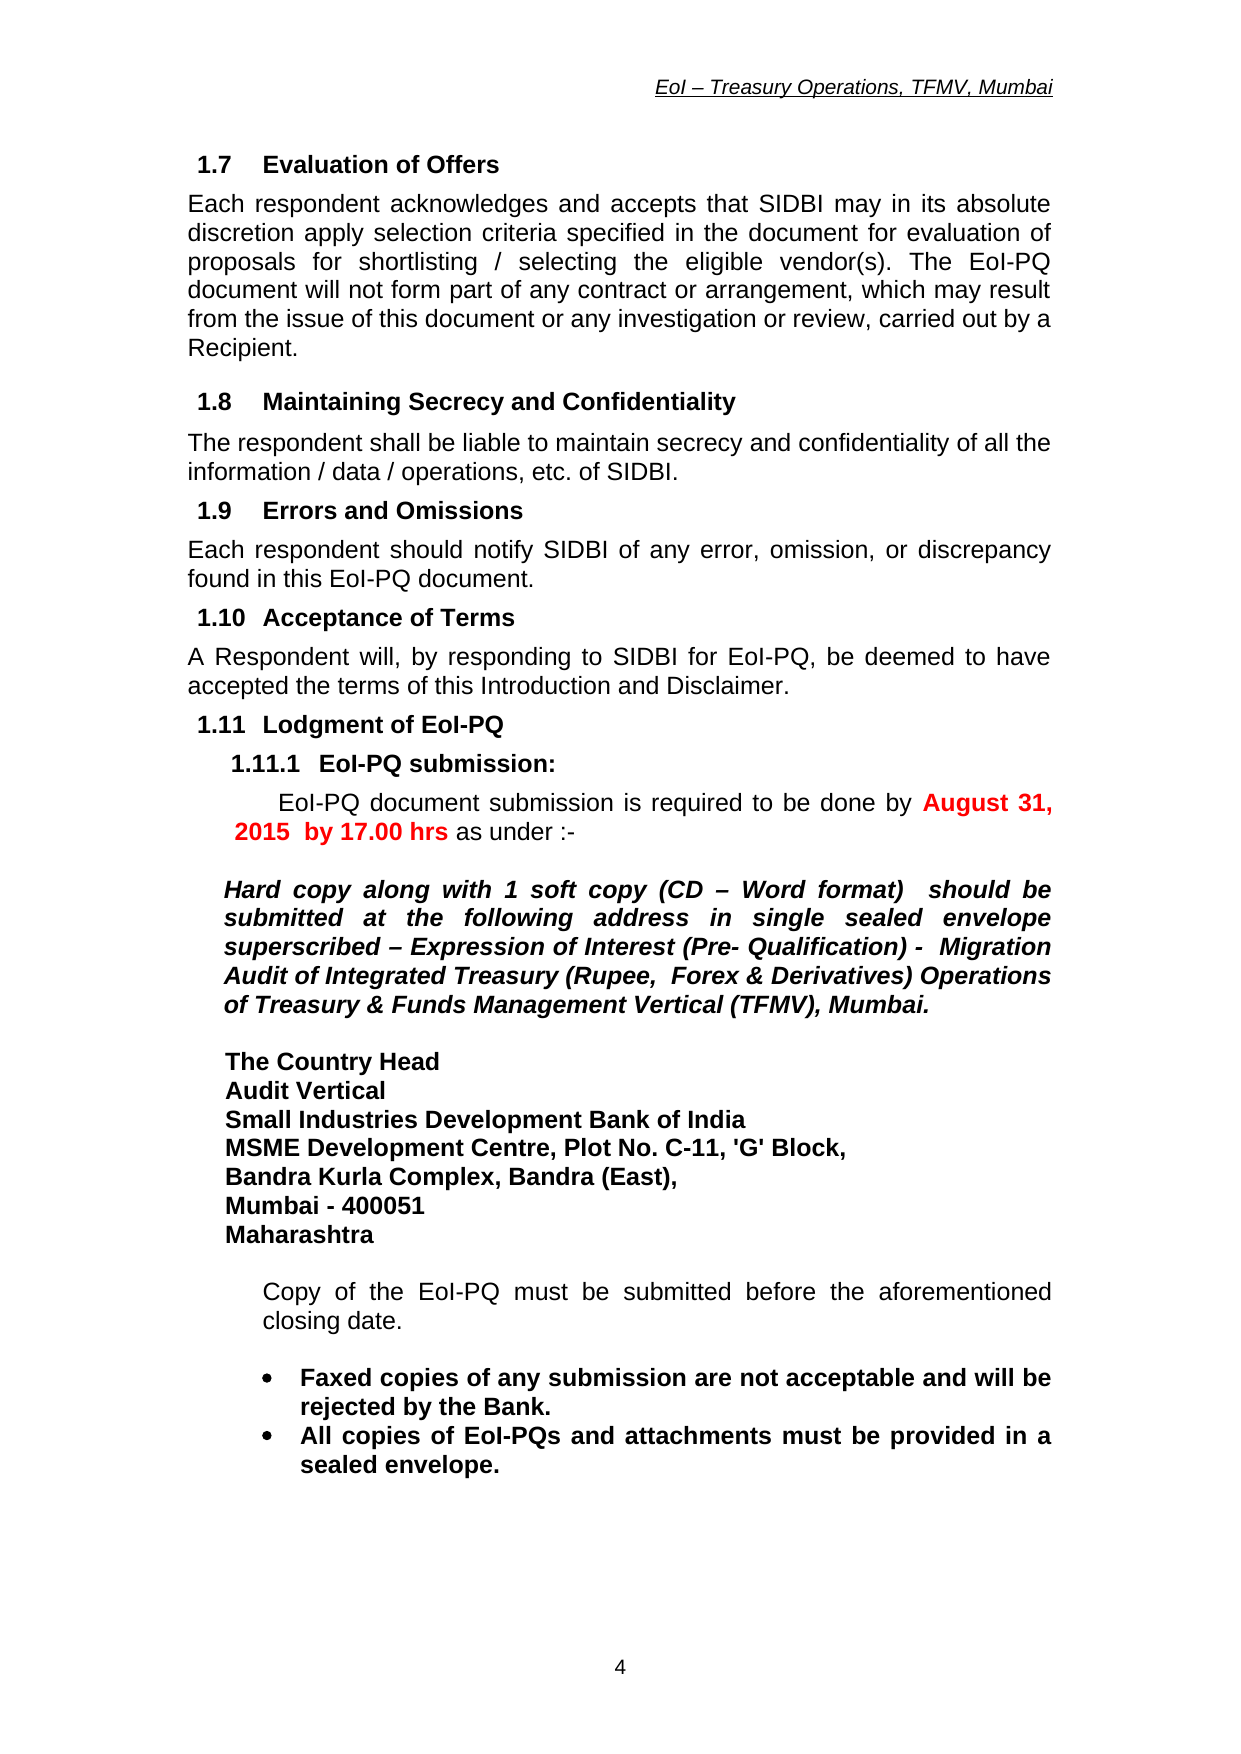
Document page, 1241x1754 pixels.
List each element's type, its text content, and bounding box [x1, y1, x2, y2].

subtitle Maintaining Secrecy and Confidentiality [197, 387, 1053, 415]
text Small Industries Development Bank of India [225, 1104, 1053, 1133]
text The respondent shall be liable to maintain secrecy and confidentiality of all the information / data / operations, etc. of SIDBI. [187, 428, 1053, 485]
text Audit Vertical [225, 1076, 1053, 1104]
text All copies of EoI-PQs and attachments must be provided in a sealed envelope. [262, 1421, 1053, 1478]
subtitle Errors and Omissions [197, 496, 1053, 524]
text Each respondent should notify SIDBI of any error, omission, or discrepancy found in this EoI-PQ document. [187, 535, 1053, 592]
subtitle Evaluation of Offers [197, 150, 1053, 179]
text EoI-PQ document submission is required to be done by August 31, 2015 by 17.00 hrs as under :- [234, 788, 1053, 846]
text Each respondent acknowledges and accepts that SIDBI may in its absolute discretion apply selection criteria specified in the document for evaluation of proposals for shortlisting / selecting the eligible vendor(s). The EoI-PQ document will not form part of any contract or arrangement, which may result from the issue of this document or any investigation or review, carried out by a Recipient. [187, 189, 1053, 362]
text The Country Head [225, 1047, 1053, 1076]
text Mumbai - 400051 [225, 1191, 1053, 1219]
subtitle Acceptance of Terms [197, 603, 1053, 632]
subtitle Lodgment of EoI-PQ [197, 710, 1053, 739]
text Maharashtra [225, 1219, 1053, 1248]
text Hard copy along with 1 soft copy (CD – Word format) should be submitted at the following address in single sealed envelope superscribed – Expression of Interest (Pre- Qualification) - Migration Audit of Integrated Treasury (Rupee, Forex & Derivatives) Operations of Treasury & Funds Management Vertical (TFMV), Mumbai. [223, 874, 1053, 1018]
subtitle EoI-PQ submission: [231, 749, 1053, 778]
text MSME Development Centre, Plot No. C-11, 'G' Block, [225, 1133, 1053, 1162]
text Copy of the EoI-PQ must be submitted before the aforementioned closing date. [187, 1277, 1053, 1334]
text Faxed copies of any submission are not acceptable and will be rejected by the Bank. [262, 1363, 1053, 1421]
text A Respondent will, by responding to SIDBI for EoI-PQ, be deemed to have accepted the terms of this Introduction and Disclaimer. [187, 642, 1053, 699]
text Bandra Kurla Complex, Bandra (East), [225, 1162, 1053, 1191]
